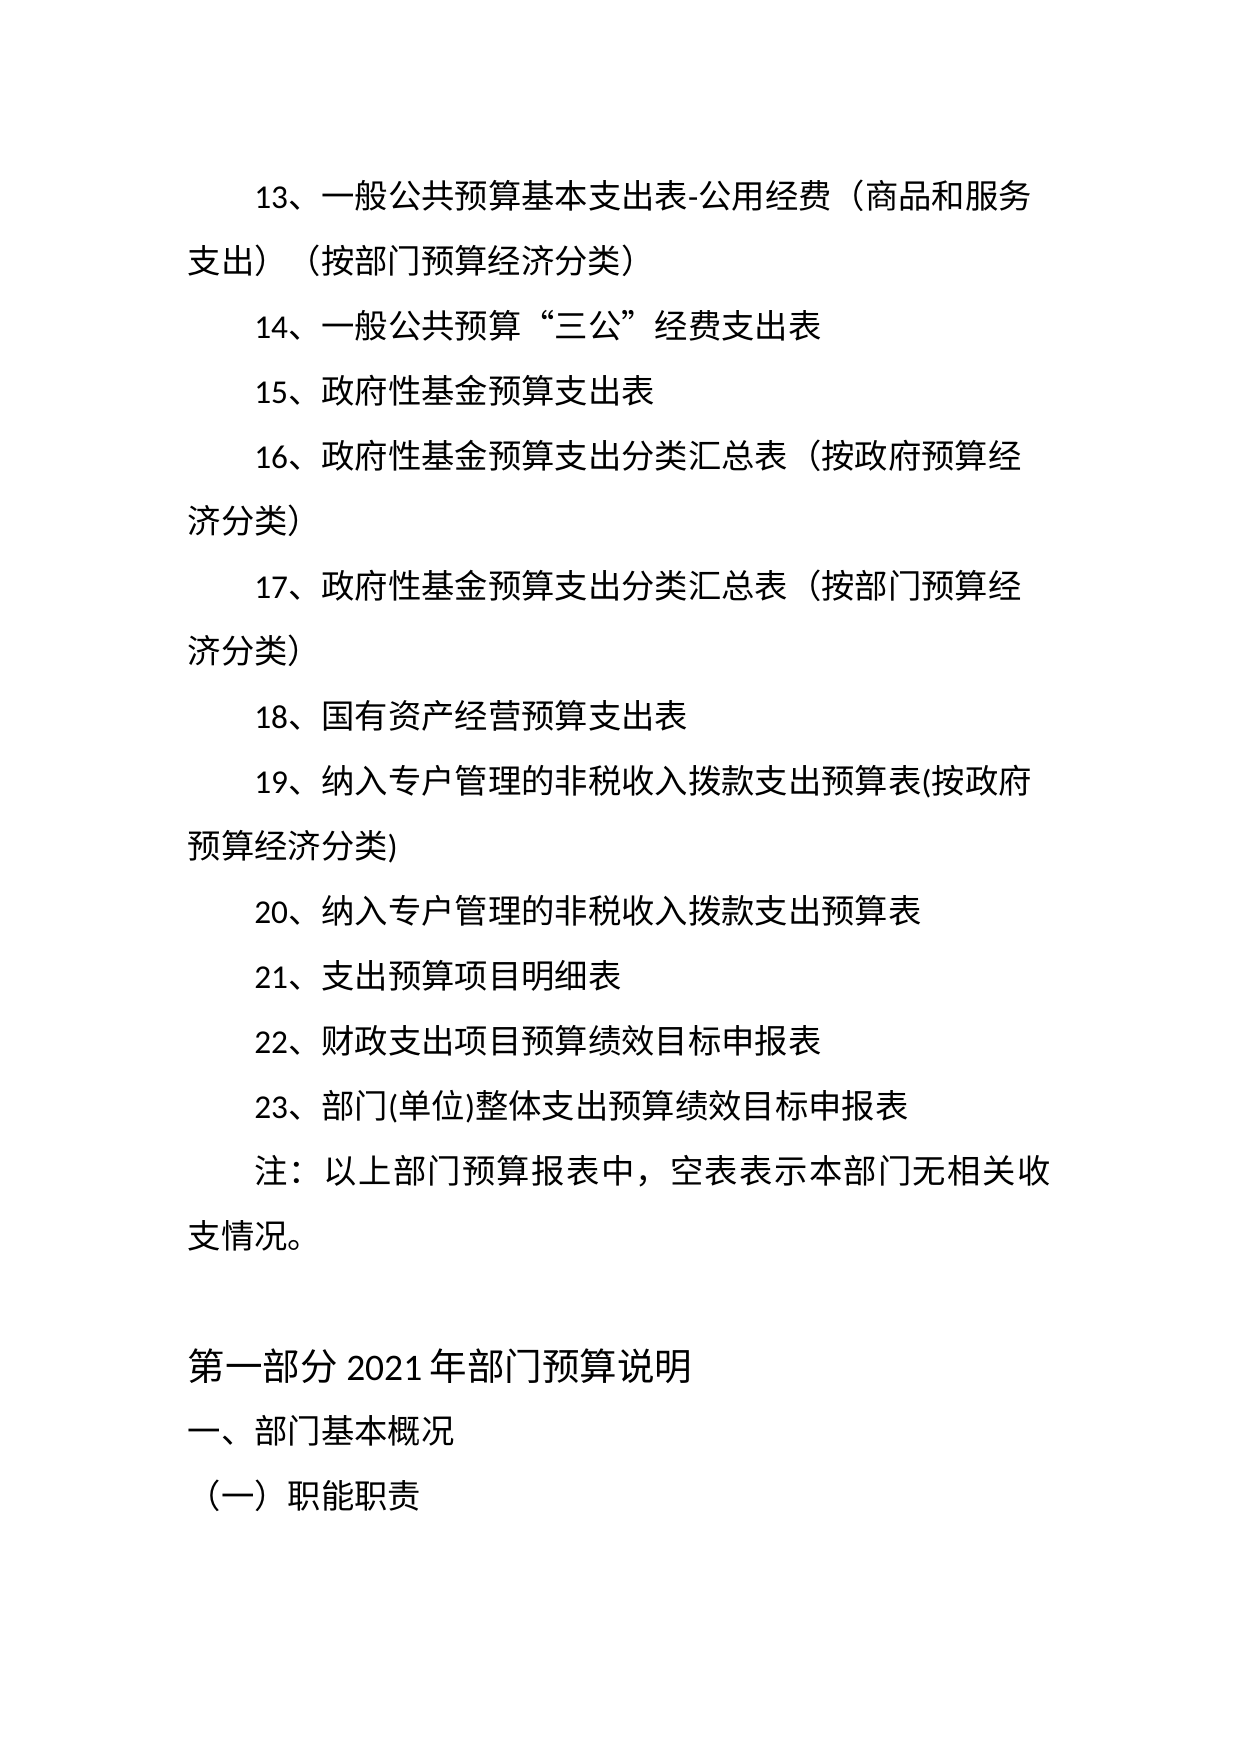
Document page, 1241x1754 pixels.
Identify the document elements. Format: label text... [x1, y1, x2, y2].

text （一）职能职责 [187, 1462, 1053, 1527]
text 13、一般公共预算基本支出表-公用经费（商品和服务支出）（按部门预算经济分类） [187, 162, 1053, 292]
text 16、政府性基金预算支出分类汇总表（按政府预算经济分类） [187, 422, 1053, 552]
text 20、纳入专户管理的非税收入拨款支出预算表 [187, 877, 1053, 942]
text 17、政府性基金预算支出分类汇总表（按部门预算经济分类） [187, 552, 1053, 682]
text 22、财政支出项目预算绩效目标申报表 [187, 1007, 1053, 1072]
text 23、部门(单位)整体支出预算绩效目标申报表 [187, 1072, 1053, 1137]
text 注：以上部门预算报表中，空表表示本部门无相关收支情况。 [187, 1137, 1053, 1267]
text 15、政府性基金预算支出表 [187, 357, 1053, 422]
list 第一部分 2021年部门预算说明 [187, 1332, 1053, 1397]
text 18、国有资产经营预算支出表 [187, 682, 1053, 747]
text 19、纳入专户管理的非税收入拨款支出预算表(按政府预算经济分类) [187, 747, 1053, 877]
text 14、一般公共预算“三公”经费支出表 [187, 292, 1053, 357]
text 一、部门基本概况 [187, 1397, 1053, 1462]
text 21、支出预算项目明细表 [187, 942, 1053, 1007]
